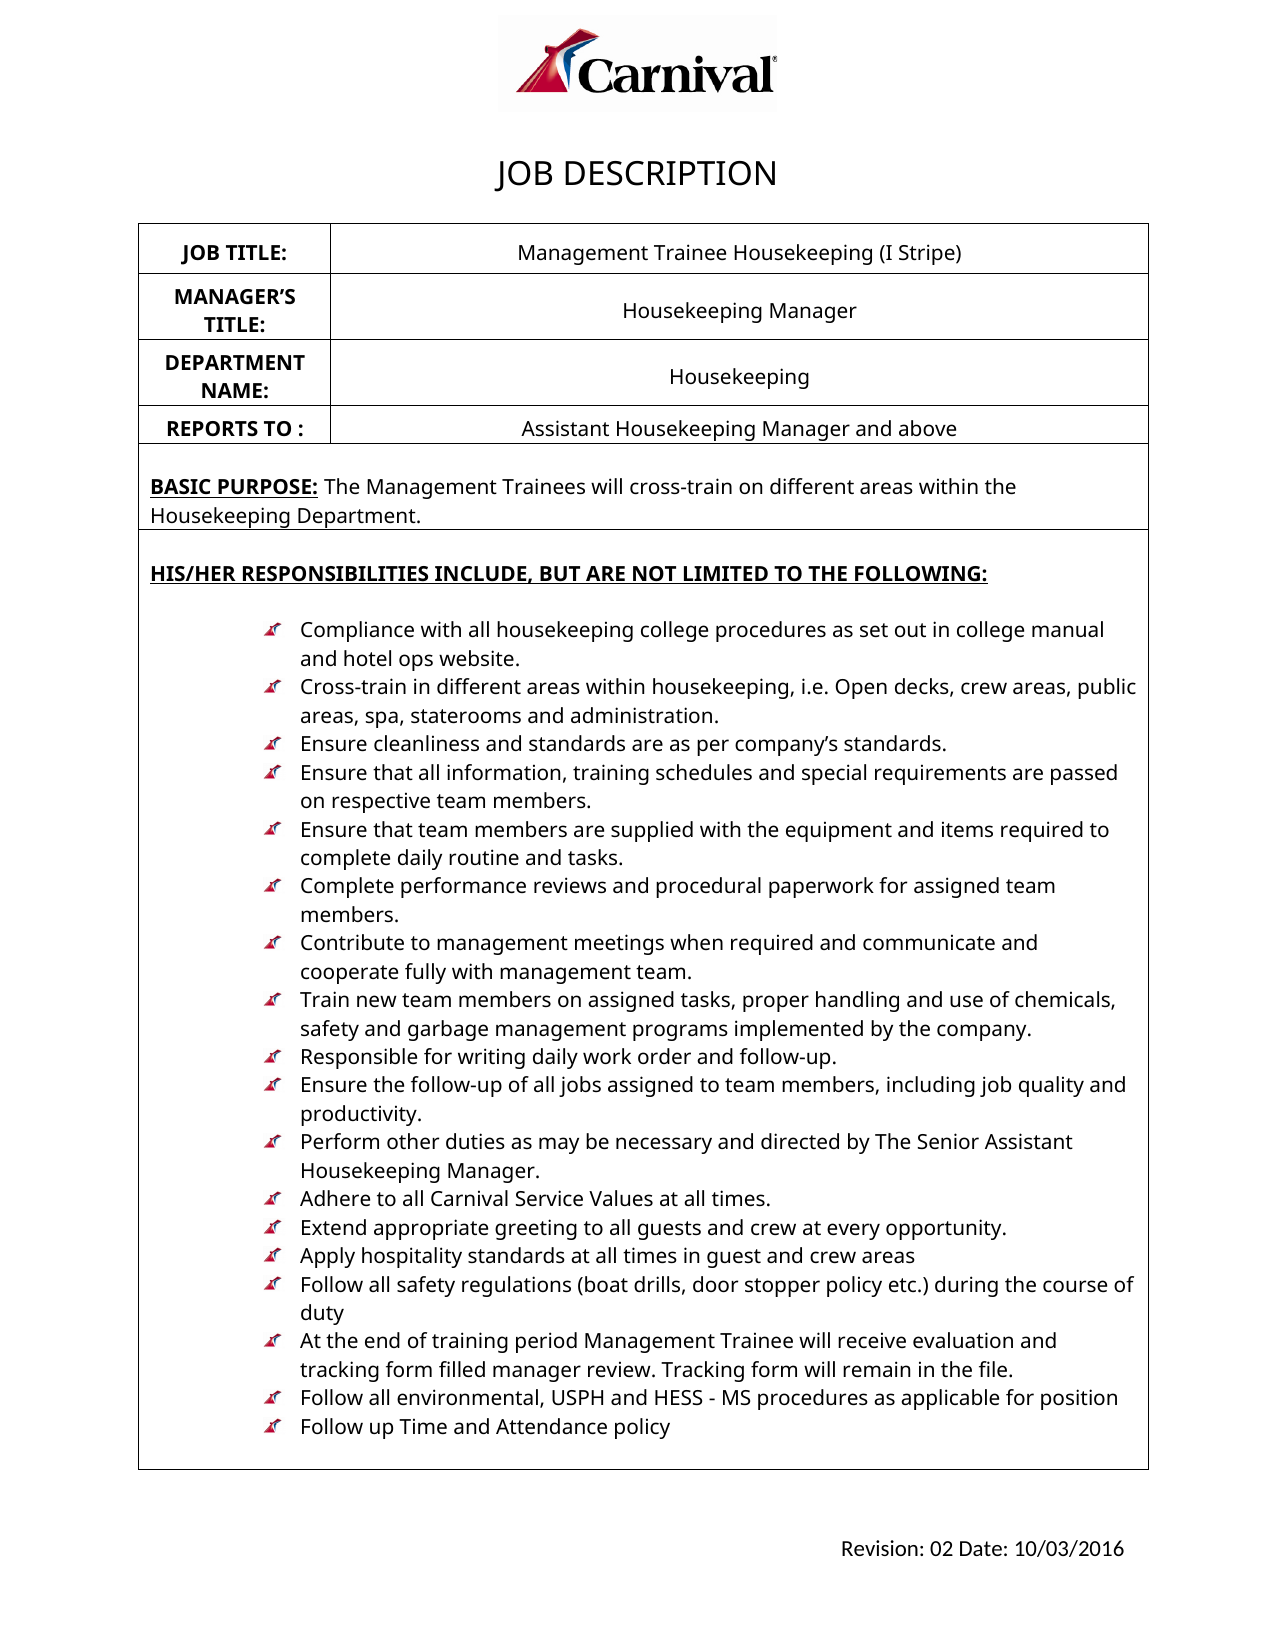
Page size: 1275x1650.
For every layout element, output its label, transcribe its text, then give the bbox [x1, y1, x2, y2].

picture [263, 934, 286, 951]
picture [263, 1218, 286, 1236]
picture [263, 1275, 286, 1292]
picture [263, 1190, 286, 1207]
table_cell HIS/HER RESPONSIBILITIES INCLUDE, BUT ARE NOT LIMITED TO THE FOLLOWING: Compliance with all housekeeping college procedures as set out in college manual and hotel ops website. Cross-train in different areas within housekeeping, i.e. Open decks, crew areas, public areas, spa, staterooms and administration. Ensure cleanliness and standards are as per company’s standards. Ensure that all information, training schedules and special requirements are passed on respective team members. Ensure that team members are supplied with the equipment and items required to complete daily routine and tasks. Complete performance reviews and procedural paperwork for assigned team members. Contribute to management meetings when required and communicate and cooperate fully with management team. Train new team members on assigned tasks, proper handling and use of chemicals, safety and garbage management programs implemented by the company. Responsible for writing daily work order and follow-up. Ensure the follow-up of all jobs assigned to team members, including job quality and productivity. Perform other duties as may be necessary and directed by The Senior Assistant Housekeeping Manager. Adhere to all Carnival Service Values at all times. Extend appropriate greeting to all guests and crew at every opportunity. Apply hospitality standards at all times in guest and crew areas Follow all safety regulations (boat drills, door stopper policy etc.) during the course of duty At the end of training period Management Trainee will receive evaluation and tracking form filled manager review. Tracking form will remain in the file. Follow all environmental, USPH and HESS - MS procedures as applicable for position Follow up Time and Attendance policy [139, 530, 1148, 1469]
picture [498, 15, 778, 112]
picture [263, 1332, 286, 1349]
table_cell Assistant Housekeeping Manager and above [331, 406, 1148, 443]
picture [263, 678, 286, 695]
table_cell BASIC PURPOSE: The Management Trainees will cross-train on different areas within the Housekeeping Department. [139, 444, 1148, 529]
picture [263, 1133, 286, 1150]
picture [263, 820, 286, 837]
picture [263, 1048, 286, 1065]
table_cell Housekeeping [331, 340, 1148, 405]
picture [263, 621, 286, 638]
table_header Management Trainee Housekeeping (I Stripe) [331, 224, 1148, 273]
text JOB DESCRIPTION [150, 150, 1125, 195]
picture [263, 877, 286, 894]
table_cell DEPARTMENT NAME: [139, 340, 330, 405]
picture [263, 991, 286, 1008]
picture [263, 735, 286, 752]
picture [263, 1389, 286, 1406]
table_cell REPORTS TO : [139, 406, 330, 443]
picture [263, 763, 286, 781]
picture [263, 1246, 286, 1264]
table_header JOB TITLE: [139, 224, 330, 273]
picture [263, 1417, 286, 1435]
table_cell MANAGER’S TITLE: [139, 274, 330, 339]
table_cell Housekeeping Manager [331, 274, 1148, 339]
picture [263, 1076, 286, 1093]
